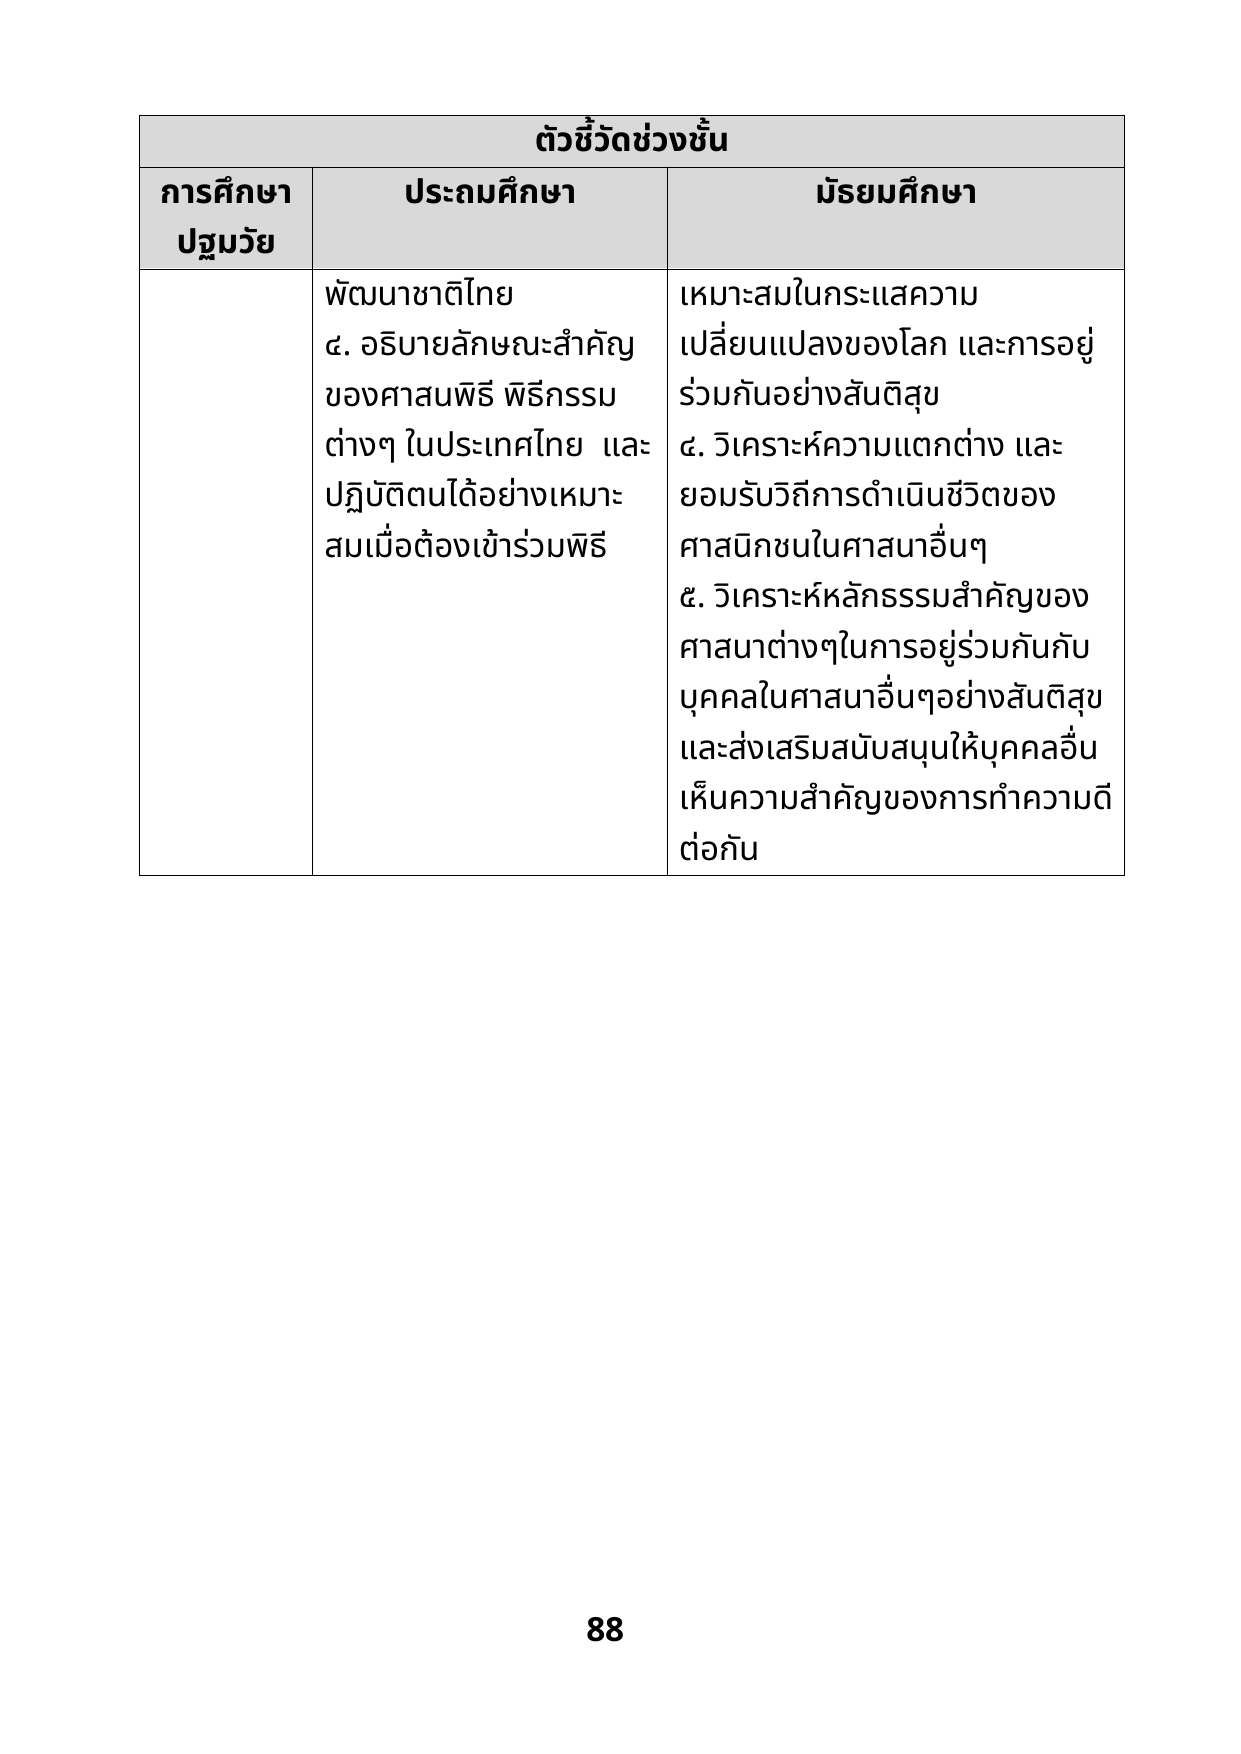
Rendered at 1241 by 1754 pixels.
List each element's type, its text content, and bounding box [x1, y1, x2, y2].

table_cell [668, 270, 1124, 875]
table_header ตัวชี้วัดช่วงชั้น [140, 116, 1124, 167]
table_cell ประถมศึกษา [313, 168, 667, 268]
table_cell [140, 270, 312, 875]
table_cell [313, 270, 667, 875]
table_cell มัธยมศึกษา [668, 168, 1124, 268]
table_cell การศึกษาปฐมวัย [140, 168, 312, 268]
